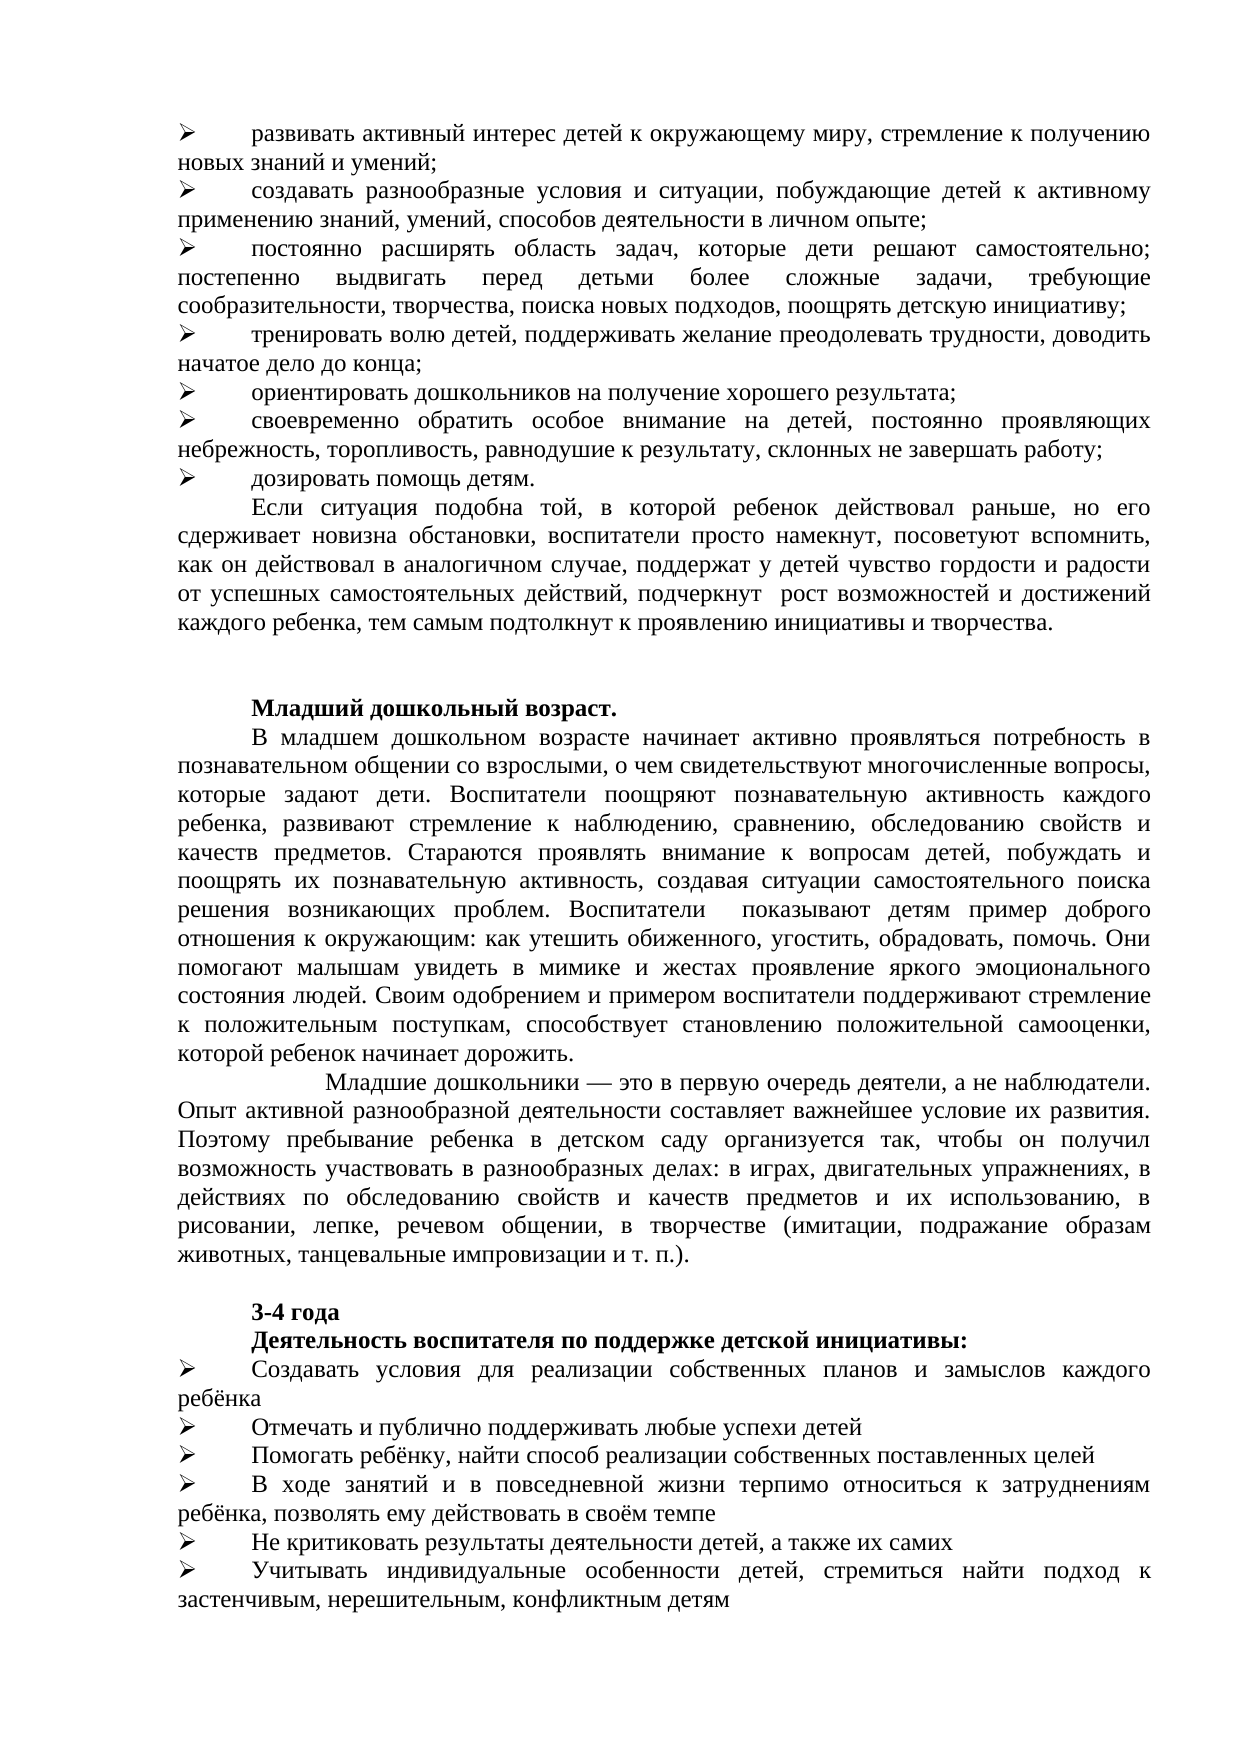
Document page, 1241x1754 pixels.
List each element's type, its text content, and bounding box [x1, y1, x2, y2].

text Деятельность воспитателя по поддержке детской инициативы: [177, 1326, 1152, 1354]
list развивать активный интерес детей к окружающему миру, стремление к получению новых знаний и умений; [177, 118, 1152, 176]
text Младшие дошкольники — это в первую очередь деятели, а не наблюдатели. Опыт активной разнообразной деятельности составляет важнейшее условие их развития. Поэтому пребывание ребенка в детском саду организуется так, чтобы он получил возможность участвовать в разнообразных делах: в играх, двигательных упражнениях, в действиях по обследованию свойств и качеств предметов и их использованию, в рисовании, лепке, речевом общении, в творчестве (имитации, подражание образам животных, танцевальные импровизации и т. п.). [177, 1067, 1152, 1268]
list Помогать ребёнку, найти способ реализации собственных поставленных целей [177, 1441, 1152, 1469]
list В ходе занятий и в повседневной жизни терпимо относиться к затруднениям ребёнка, позволять ему действовать в своём темпе [177, 1469, 1152, 1527]
text В младшем дошкольном возрасте начинает активно проявляться потребность в познавательном общении со взрослыми, о чем свидетельствуют многочисленные вопросы, которые задают дети. Воспитатели поощряют познавательную активность каждого ребенка, развивают стремление к наблюдению, сравнению, обследованию свойств и качеств предметов. Стараются проявлять внимание к вопросам детей, побуждать и поощрять их познавательную активность, создавая ситуации самостоятельного поиска решения возникающих проблем. Воспитатели показывают детям пример доброго отношения к окружающим: как утешить обиженного, угостить, обрадовать, помочь. Они помогают малышам увидеть в мимике и жестах проявление яркого эмоционального состояния людей. Своим одобрением и примером воспитатели поддерживают стремление к положительным поступкам, способствует становлению положительной самооценки, которой ребенок начинает дорожить. [177, 722, 1152, 1067]
list тренировать волю детей, поддерживать желание преодолевать трудности, доводить начатое дело до конца; [177, 319, 1152, 377]
list создавать разнообразные условия и ситуации, побуждающие детей к активному применению знаний, умений, способов деятельности в личном опыте; [177, 176, 1152, 233]
list дозировать помощь детям. [177, 463, 1152, 492]
list Учитывать индивидуальные особенности детей, стремиться найти подход к застенчивым, нерешительным, конфликтным детям [177, 1556, 1152, 1613]
text Младший дошкольный возраст. [177, 693, 1152, 722]
list Отмечать и публично поддерживать любые успехи детей [177, 1412, 1152, 1441]
list Не критиковать результаты деятельности детей, а также их самих [177, 1527, 1152, 1556]
list Создавать условия для реализации собственных планов и замыслов каждого ребёнка [177, 1354, 1152, 1412]
text Если ситуация подобна той, в которой ребенок действовал раньше, но его сдерживает новизна обстановки, воспитатели просто намекнут, посоветуют вспомнить, как он действовал в аналогичном случае, поддержат у детей чувство гордости и радости от успешных самостоятельных действий, подчеркнут рост возможностей и достижений каждого ребенка, тем самым подтолкнут к проявлению инициативы и творчества. [177, 492, 1152, 636]
list ориентировать дошкольников на получение хорошего результата; [177, 377, 1152, 406]
text 3-4 года [177, 1297, 1152, 1326]
list своевременно обратить особое внимание на детей, постоянно проявляющих небрежность, торопливость, равнодушие к результату, склонных не завершать работу; [177, 406, 1152, 463]
list постоянно расширять область задач, которые дети решают самостоятельно; постепенно выдвигать перед детьми более сложные задачи, требующие сообразительности, творчества, поиска новых подходов, поощрять детскую инициативу; [177, 233, 1152, 319]
